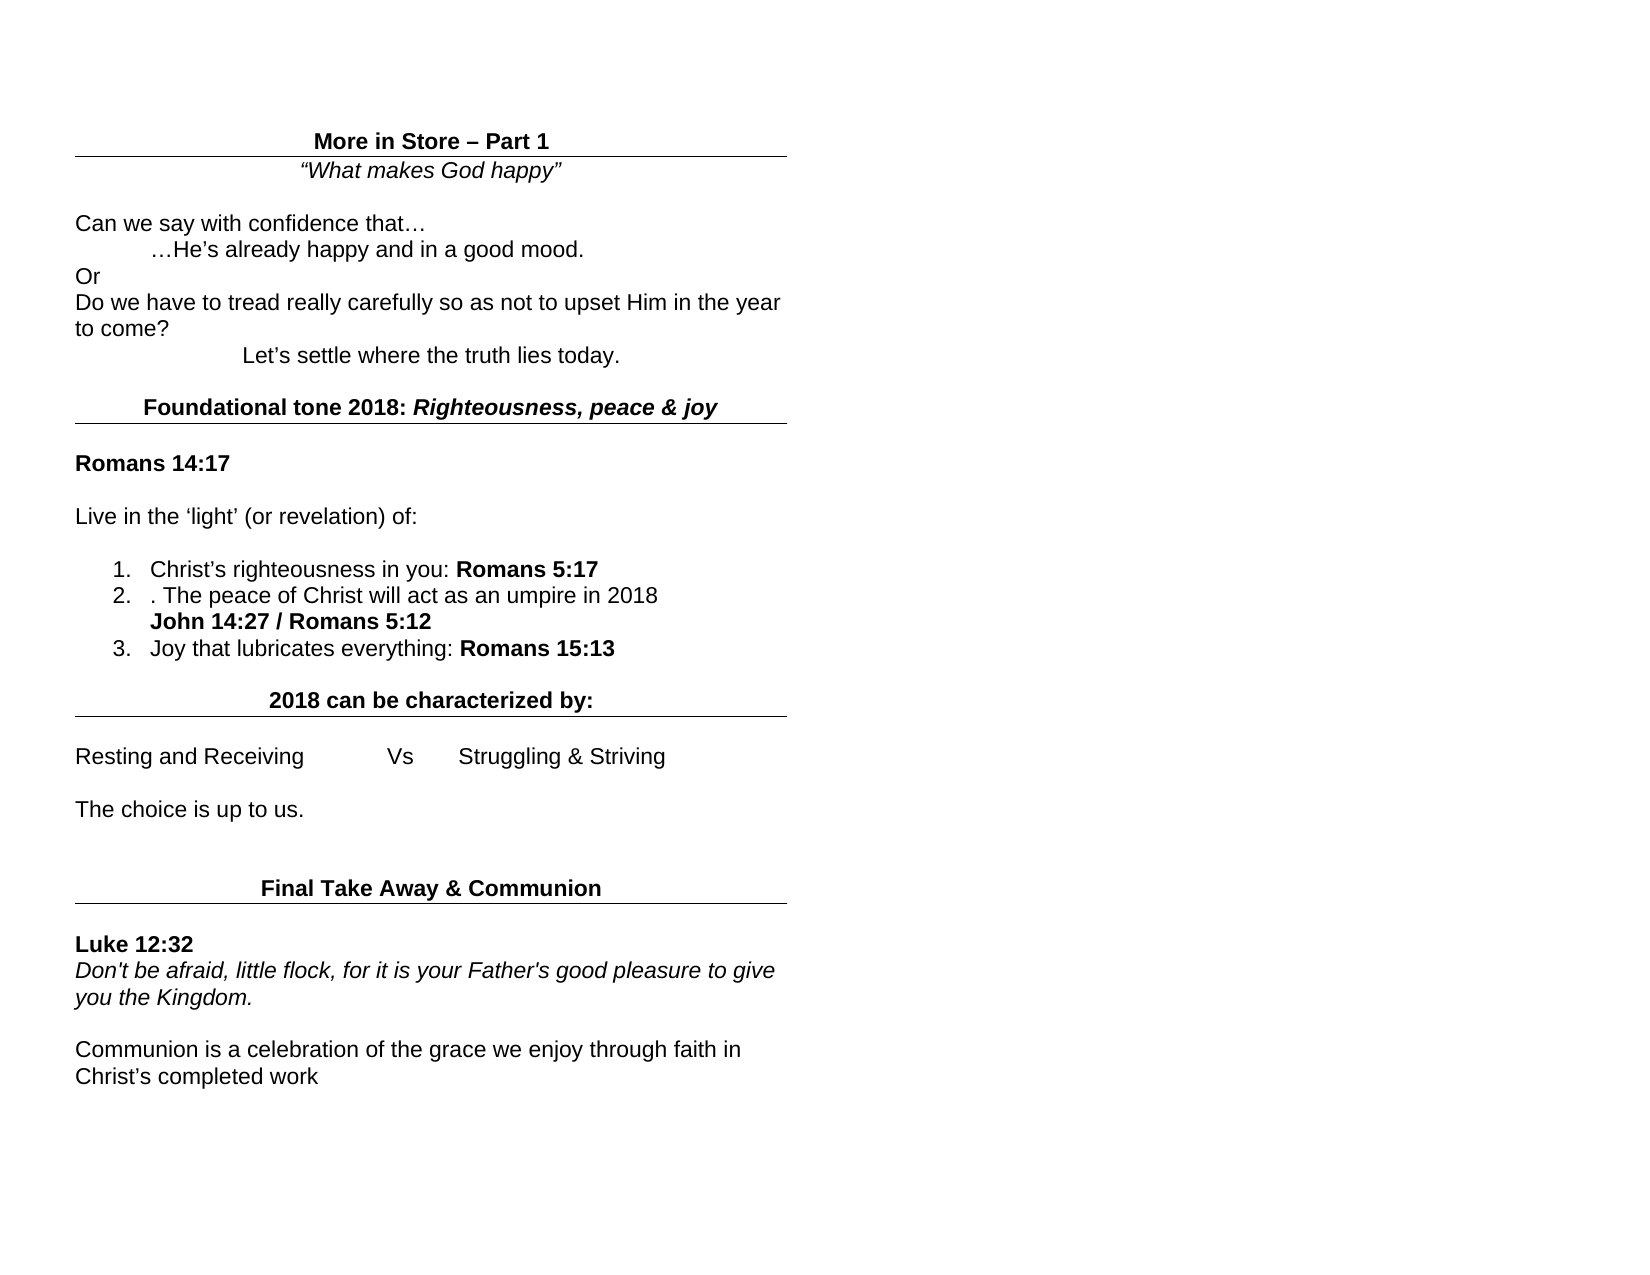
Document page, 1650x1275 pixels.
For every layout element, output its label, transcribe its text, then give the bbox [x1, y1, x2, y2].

text “What makes God happy” [75, 157, 787, 183]
text The choice is up to us. [75, 796, 787, 822]
text More in Store – Part 1 [75, 128, 787, 156]
list Joy that lubricates everything: Romans 15:13 [112, 635, 787, 661]
text Live in the ‘light’ (or revelation) of: [75, 503, 787, 529]
text Let’s settle where the truth lies today. [75, 342, 787, 368]
text Christ’s completed work [75, 1063, 787, 1089]
text 2018 can be characterized by: [75, 687, 787, 716]
text Foundational tone 2018: Righteousness, peace & joy [75, 394, 787, 423]
list John 14:27 / Romans 5:12 [150, 608, 787, 635]
text Or [75, 263, 787, 289]
text Communion is a celebration of the grace we enjoy through faith in [75, 1036, 787, 1063]
text Final Take Away & Communion [75, 875, 787, 903]
text …He’s already happy and in a good mood. [75, 236, 787, 263]
list . The peace of Christ will act as an umpire in 2018 [112, 582, 787, 608]
list Christ’s righteousness in you: Romans 5:17 [112, 556, 787, 582]
text Don't be afraid, little flock, for it is your Father's good pleasure to give you the Kingdom. [75, 957, 787, 1010]
text Can we say with confidence that… [75, 210, 787, 236]
text Do we have to tread really carefully so as not to upset Him in the year to come? [75, 289, 787, 342]
text Romans 14:17 [75, 450, 787, 477]
text Resting and Receiving Vs Struggling & Striving [75, 743, 787, 769]
text Luke 12:32 [75, 931, 787, 957]
